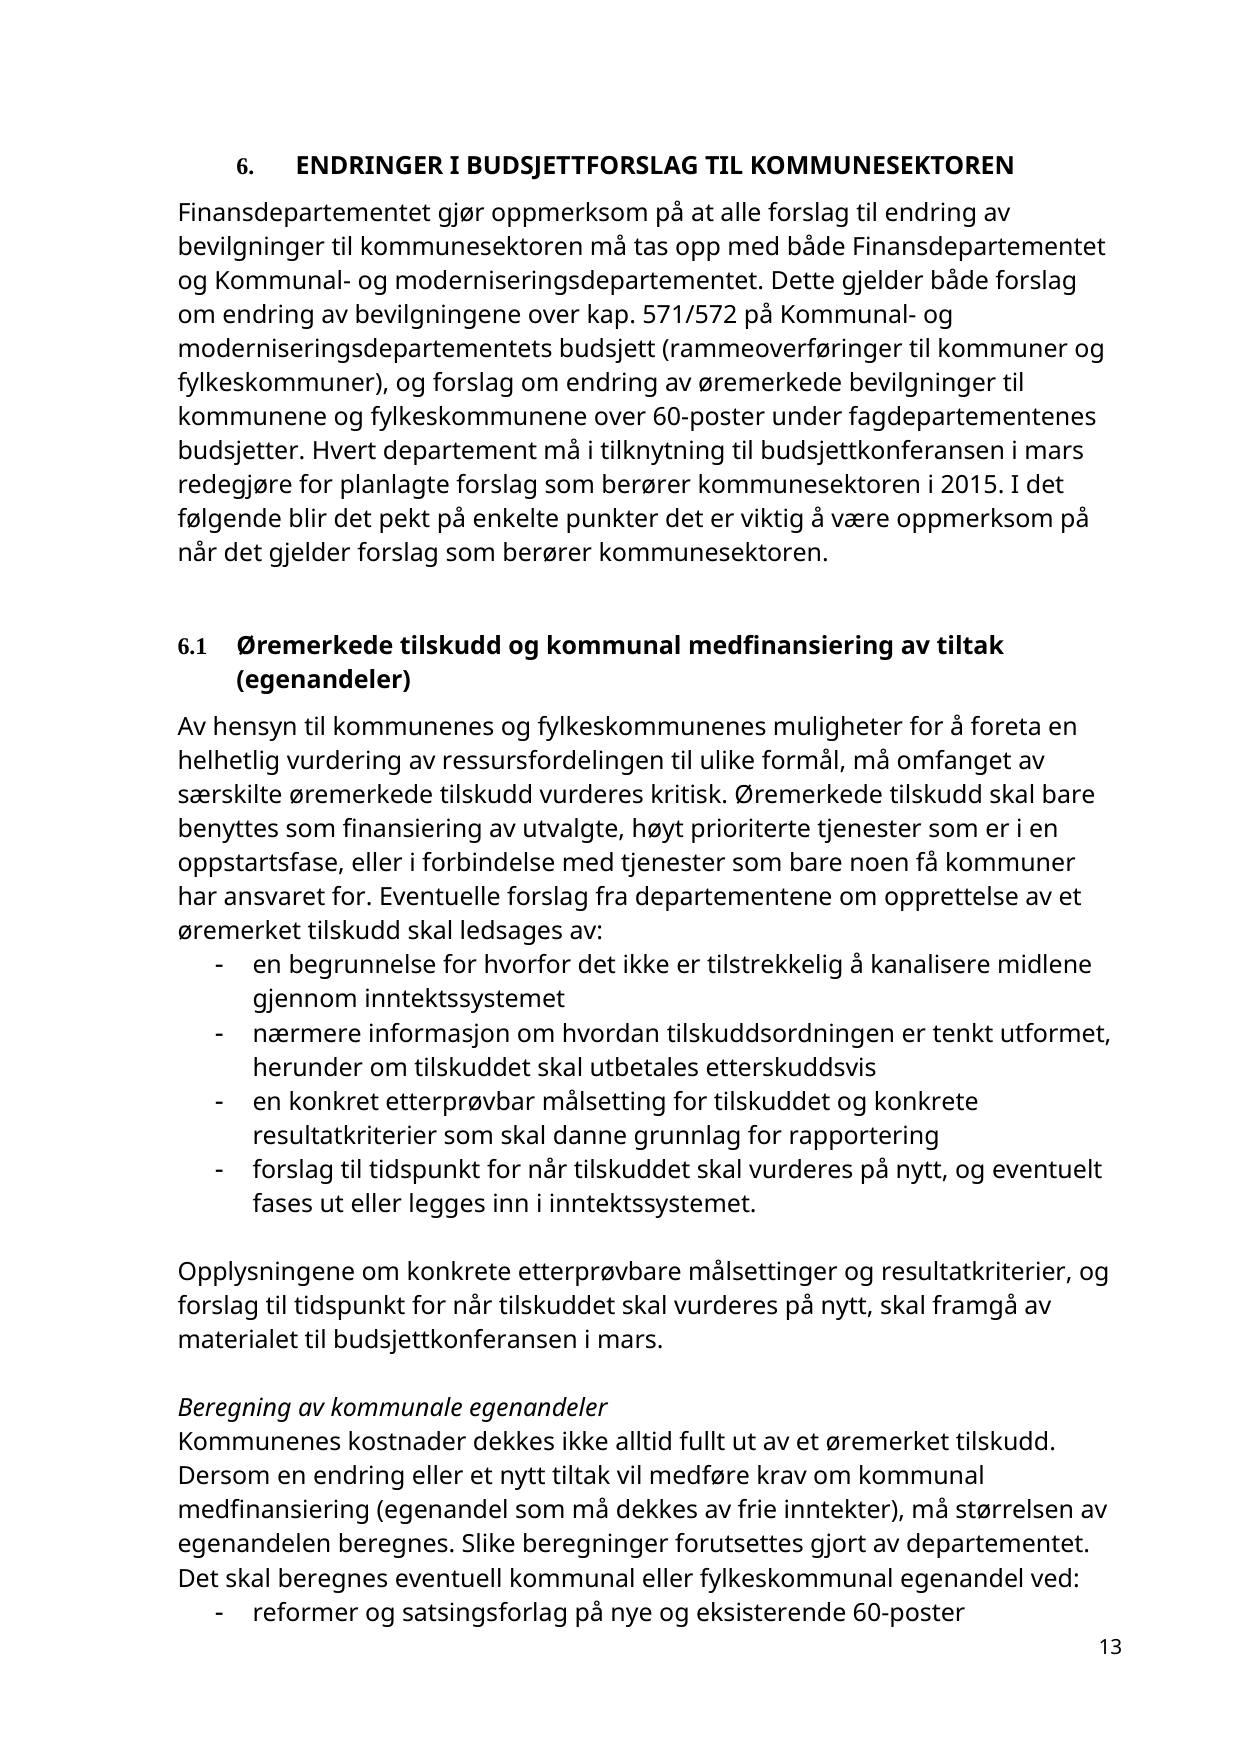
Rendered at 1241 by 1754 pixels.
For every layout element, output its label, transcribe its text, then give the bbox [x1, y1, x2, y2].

list en konkret etterprøvbar målsetting for tilskuddet og konkrete resultatkriterier som skal danne grunnlag for rapportering [215, 1083, 1122, 1151]
text Finansdepartementet gjør oppmerksom på at alle forslag til endring av bevilgninger til kommunesektoren må tas opp med både Finansdepartementet og Kommunal- og moderniseringsdepartementet. Dette gjelder både forslag om endring av bevilgningene over kap. 571/572 på Kommunal- og moderniseringsdepartementets budsjett (rammeoverføringer til kommuner og fylkeskommuner), og forslag om endring av øremerkede bevilgninger til kommunene og fylkeskommunene over 60-poster under fagdepartementenes budsjetter. Hvert departement må i tilknytning til budsjettkonferansen i mars redegjøre for planlagte forslag som berører kommunesektoren i 2015. I det følgende blir det pekt på enkelte punkter det er viktig å være oppmerksom på når det gjelder forslag som berører kommunesektoren. [177, 194, 1122, 569]
text Kommunenes kostnader dekkes ikke alltid fullt ut av et øremerket tilskudd. Dersom en endring eller et nytt tiltak vil medføre krav om kommunal medfinansiering (egenandel som må dekkes av frie inntekter), må størrelsen av egenandelen beregnes. Slike beregninger forutsettes gjort av departementet. Det skal beregnes eventuell kommunal eller fylkeskommunal egenandel ved: [177, 1424, 1122, 1594]
subtitle Øremerkede tilskudd og kommunal medfinansiering av tiltak (egenandeler) [177, 628, 1122, 696]
text Av hensyn til kommunenes og fylkeskommunenes muligheter for å foreta en helhetlig vurdering av ressursfordelingen til ulike formål, må omfanget av særskilte øremerkede tilskudd vurderes kritisk. Øremerkede tilskudd skal bare benyttes som finansiering av utvalgte, høyt prioriterte tjenester som er i en oppstartsfase, eller i forbindelse med tjenester som bare noen få kommuner har ansvaret for. Eventuelle forslag fra departementene om opprettelse av et øremerket tilskudd skal ledsages av: [177, 709, 1122, 947]
text Beregning av kommunale egenandeler [177, 1390, 1122, 1424]
list reformer og satsingsforlag på nye og eksisterende 60-poster [215, 1594, 1122, 1628]
list en begrunnelse for hvorfor det ikke er tilstrekkelig å kanalisere midlene gjennom inntektssystemet [215, 947, 1122, 1015]
list forslag til tidspunkt for når tilskuddet skal vurderes på nytt, og eventuelt fases ut eller legges inn i inntektssystemet. [215, 1151, 1122, 1219]
list nærmere informasjon om hvordan tilskuddsordningen er tenkt utformet, herunder om tilskuddet skal utbetales etterskuddsvis [215, 1015, 1122, 1083]
text Opplysningene om konkrete etterprøvbare målsettinger og resultatkriterier, og forslag til tidspunkt for når tilskuddet skal vurderes på nytt, skal framgå av materialet til budsjettkonferansen i mars. [177, 1254, 1122, 1356]
subtitle ENDRINGER I BUDSJETTFORSLAG TIL KOMMUNESEKTOREN [236, 148, 1122, 182]
